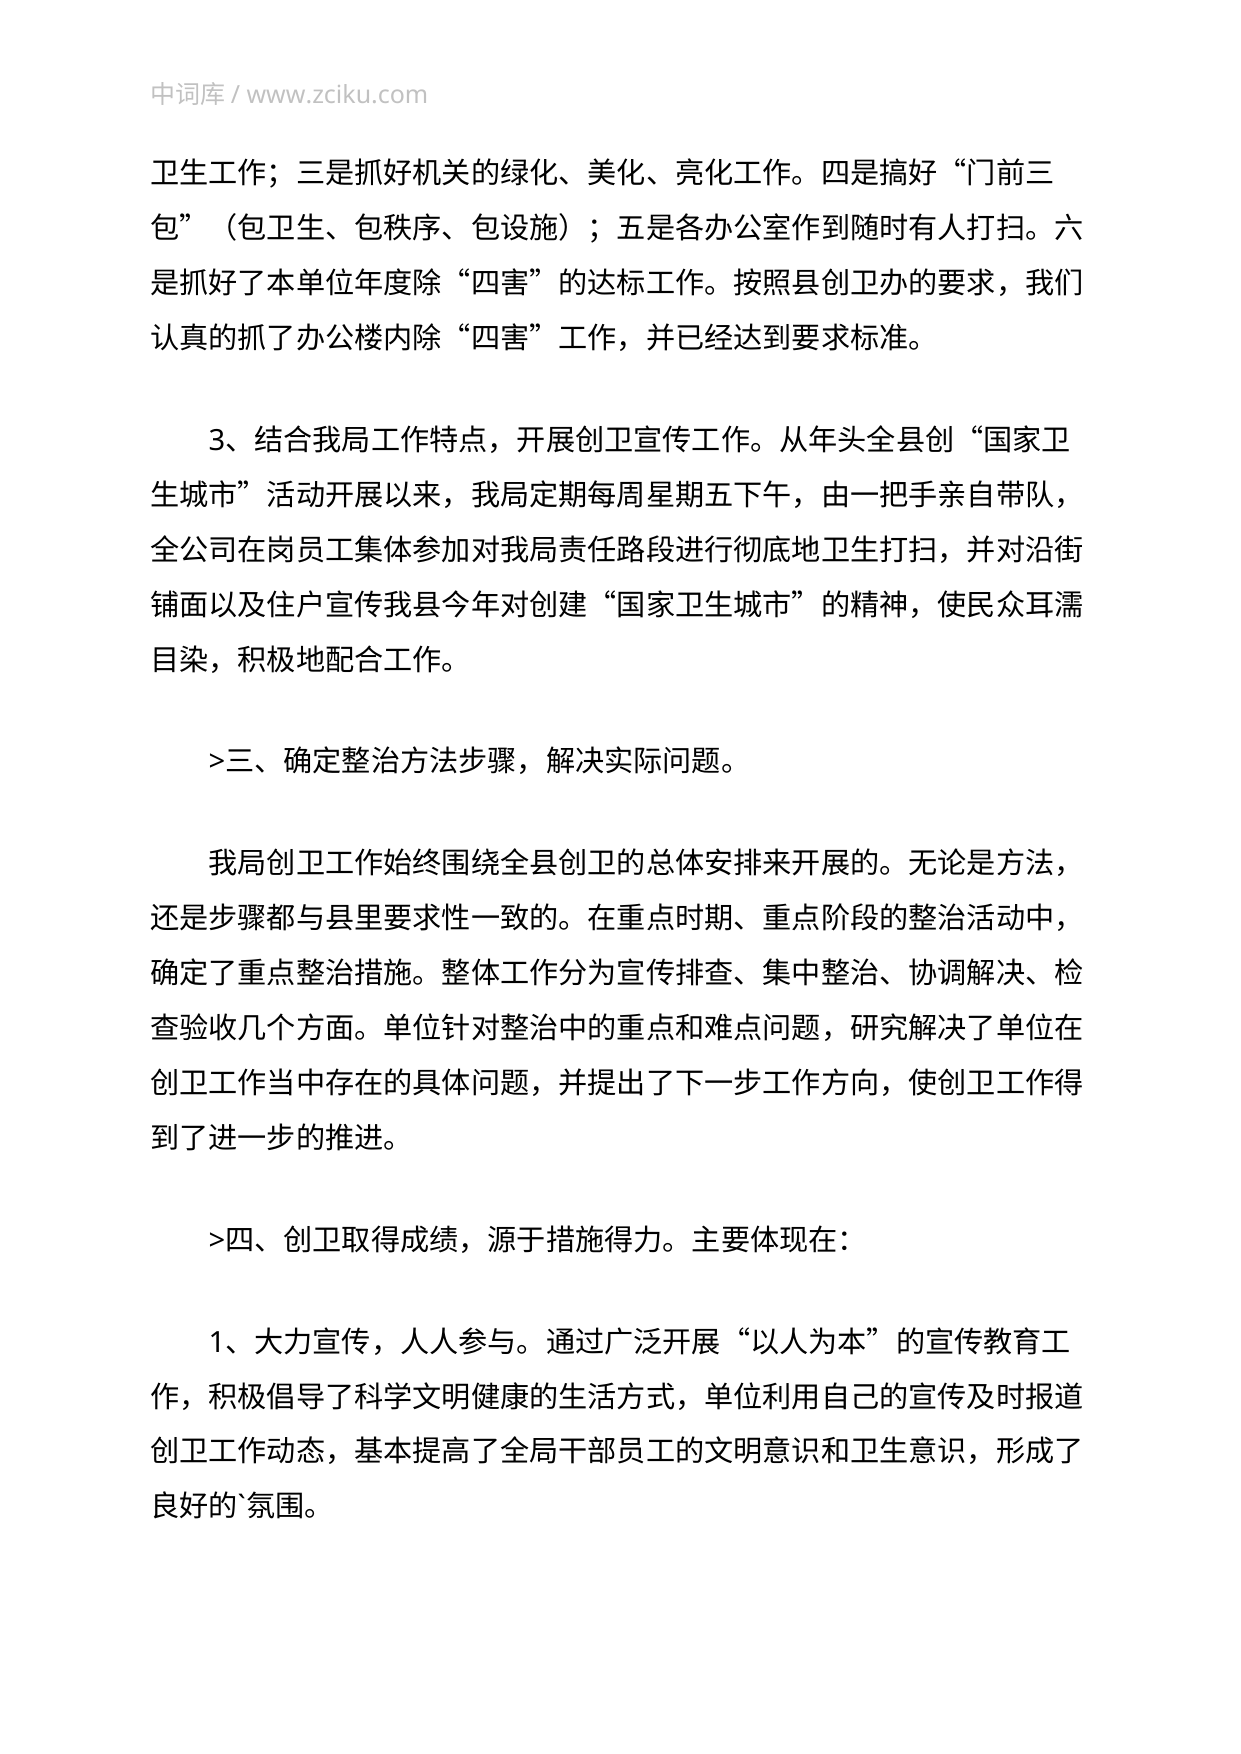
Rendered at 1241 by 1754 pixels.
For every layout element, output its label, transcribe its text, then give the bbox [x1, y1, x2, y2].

text 我局创卫工作始终围绕全县创卫的总体安排来开展的。无论是方法，还是步骤都与县里要求性一致的。在重点时期、重点阶段的整治活动中，确定了重点整治措施。整体工作分为宣传排查、集中整治、协调解决、检查验收几个方面。单位针对整治中的重点和难点问题，研究解决了单位在创卫工作当中存在的具体问题，并提出了下一步工作方向，使创卫工作得到了进一步的推进。 [150, 840, 1090, 1157]
text >四、创卫取得成绩，源于措施得力。主要体现在： [150, 1216, 1090, 1258]
text >三、确定整治方法步骤，解决实际问题。 [150, 738, 1090, 780]
text 1、大力宣传，人人参与。通过广泛开展“以人为本”的宣传教育工作，积极倡导了科学文明健康的生活方式，单位利用自己的宣传及时报道创卫工作动态，基本提高了全局干部员工的文明意识和卫生意识，形成了良好的`氛围。 [150, 1318, 1090, 1525]
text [150, 150, 1090, 357]
text 3、结合我局工作特点，开展创卫宣传工作。从年头全县创“国家卫生城市”活动开展以来，我局定期每周星期五下午，由一把手亲自带队，全公司在岗员工集体参加对我局责任路段进行彻底地卫生打扫，并对沿街铺面以及住户宣传我县今年对创建“国家卫生城市”的精神，使民众耳濡目染，积极地配合工作。 [150, 416, 1090, 678]
